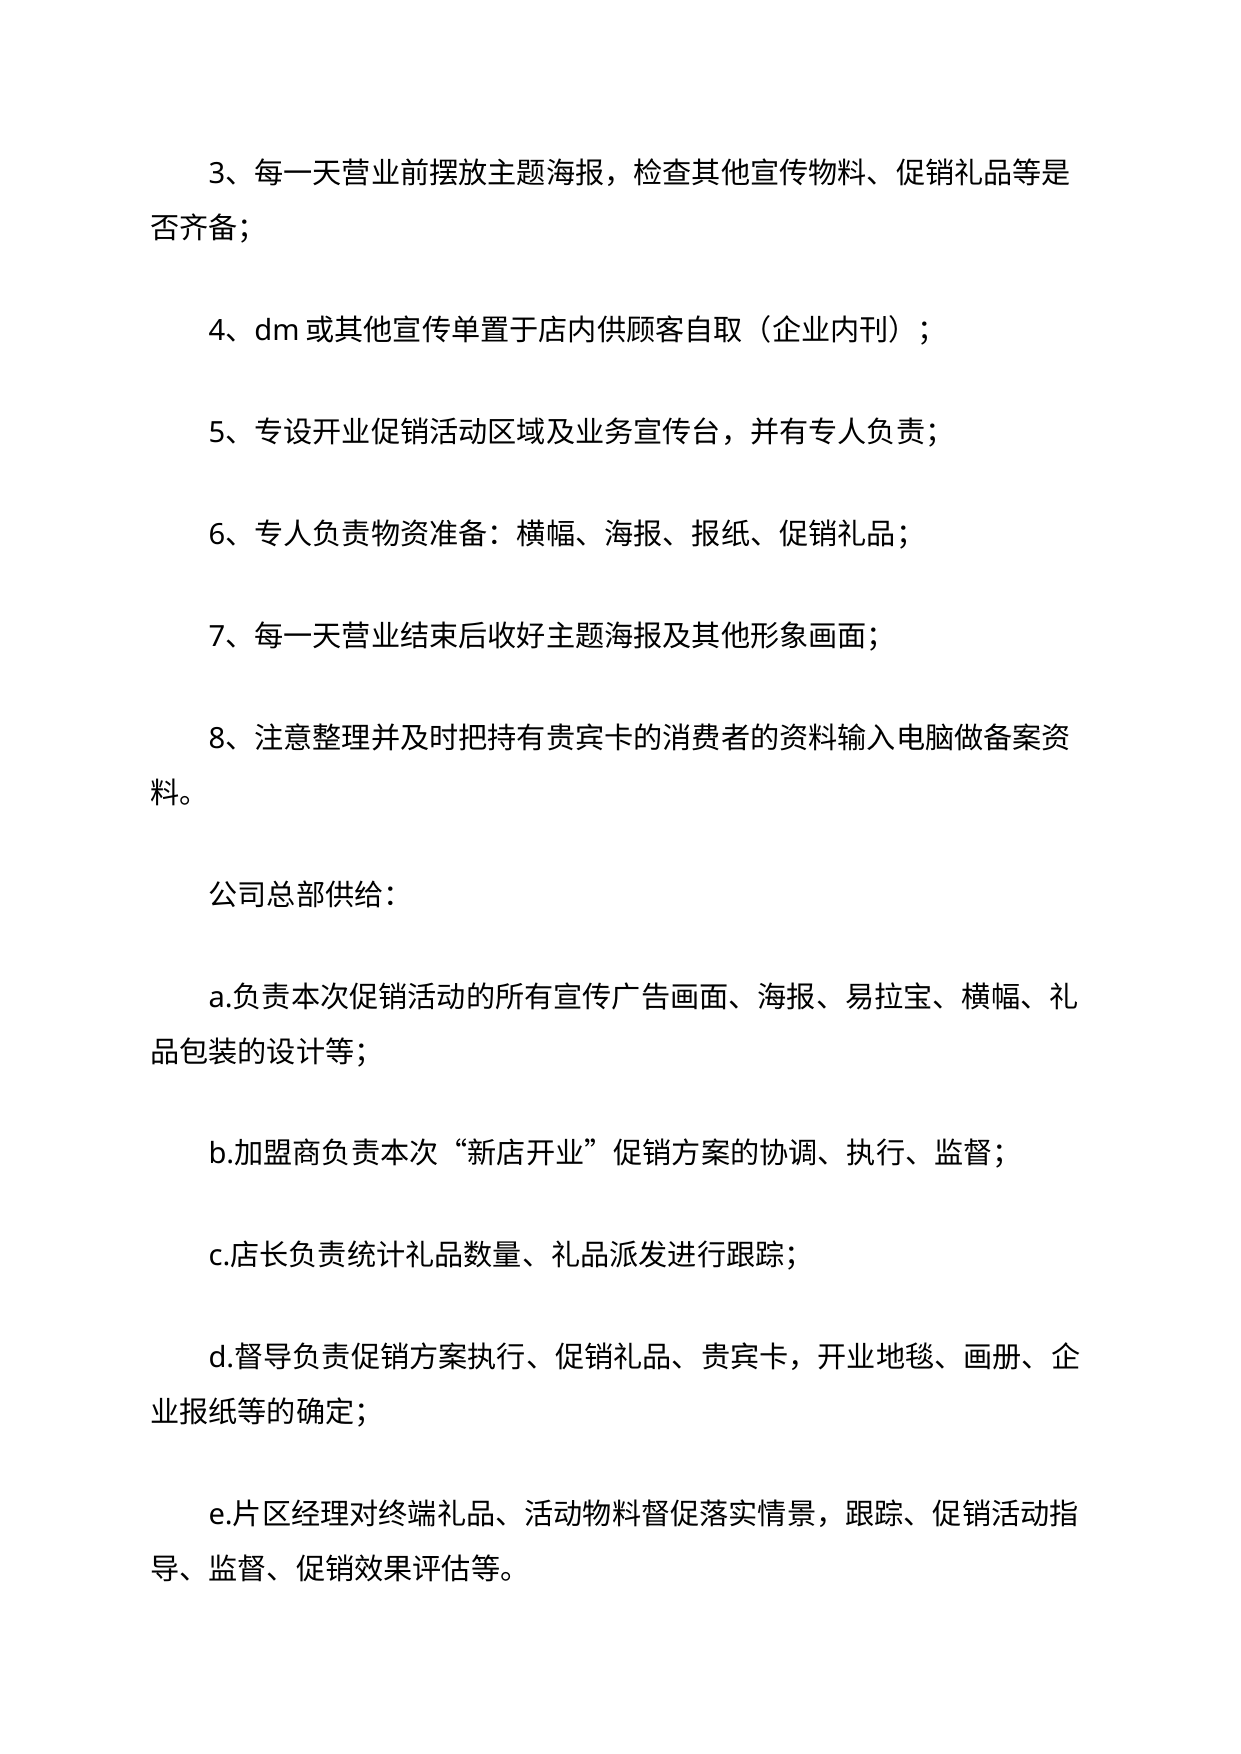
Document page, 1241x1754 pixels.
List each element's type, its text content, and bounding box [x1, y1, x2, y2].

text 4、dm或其他宣传单置于店内供顾客自取（企业内刊）； [150, 307, 1090, 349]
text 8、注意整理并及时把持有贵宾卡的消费者的资料输入电脑做备案资料。 [150, 715, 1090, 812]
text d.督导负责促销方案执行、促销礼品、贵宾卡，开业地毯、画册、企业报纸等的确定； [150, 1334, 1090, 1431]
text 7、每一天营业结束后收好主题海报及其他形象画面； [150, 613, 1090, 655]
text 6、专人负责物资准备：横幅、海报、报纸、促销礼品； [150, 511, 1090, 553]
text c.店长负责统计礼品数量、礼品派发进行跟踪； [150, 1232, 1090, 1274]
text a.负责本次促销活动的所有宣传广告画面、海报、易拉宝、横幅、礼品包装的设计等； [150, 973, 1090, 1071]
text e.片区经理对终端礼品、活动物料督促落实情景，跟踪、促销活动指导、监督、促销效果评估等。 [150, 1491, 1090, 1588]
text 公司总部供给： [150, 871, 1090, 914]
text 5、专设开业促销活动区域及业务宣传台，并有专人负责； [150, 409, 1090, 451]
text 3、每一天营业前摆放主题海报，检查其他宣传物料、促销礼品等是否齐备； [150, 150, 1090, 247]
text b.加盟商负责本次“新店开业”促销方案的协调、执行、监督； [150, 1130, 1090, 1172]
